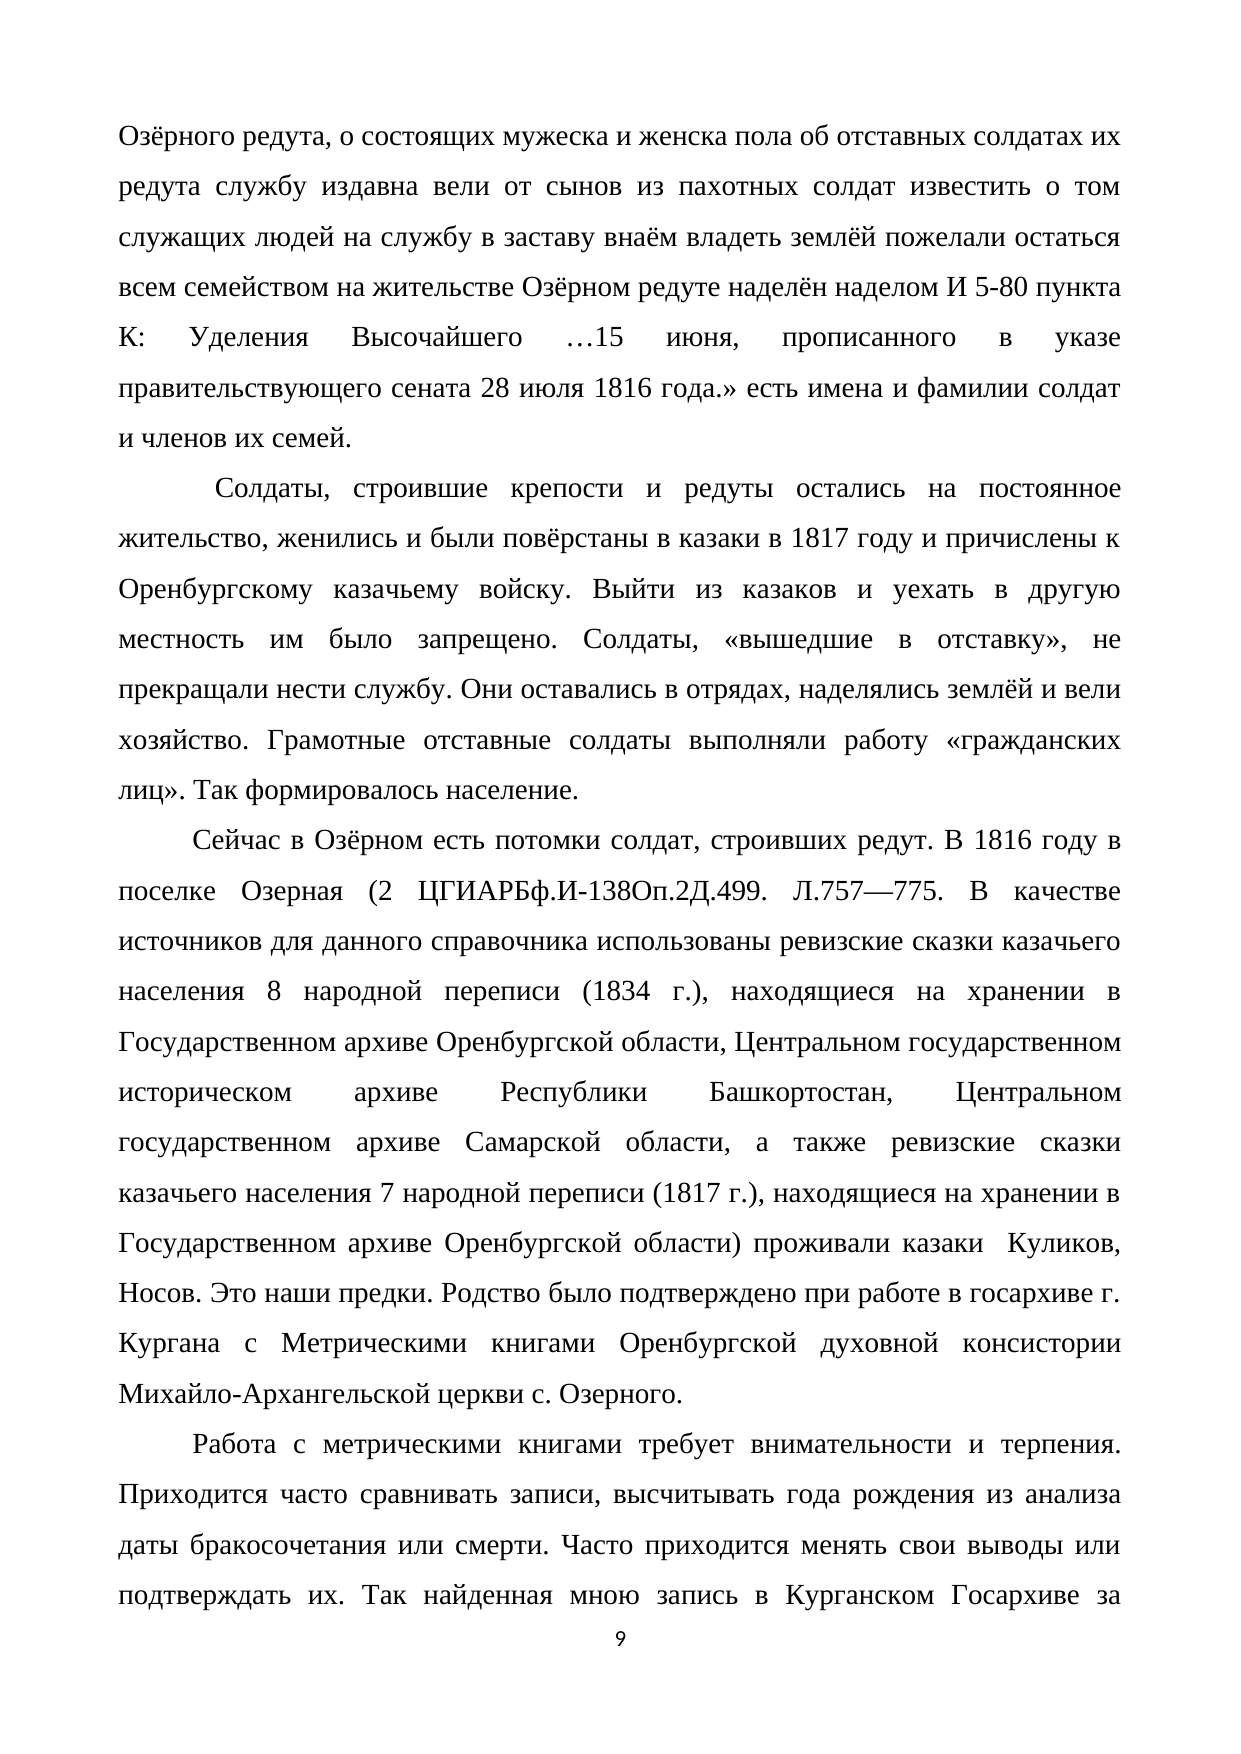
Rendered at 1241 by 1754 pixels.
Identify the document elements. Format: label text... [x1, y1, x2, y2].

list Солдаты, строившие крепости и редуты остались на постоянное жительство, женились и были повёрстаны в казаки в 1817 году и причислены к Оренбургскому казачьему войску. Выйти из казаков и уехать в другую местность им было запрещено. Солдаты, «вышедшие в отставку», не прекращали нести службу. Они оставались в отрядах, наделялись землёй и вели хозяйство. Грамотные отставные солдаты выполняли работу «гражданских лиц». Так формировалось население. [118, 470, 1122, 806]
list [118, 1426, 1122, 1611]
list Сейчас в Озёрном есть потомки солдат, строивших редут. В 1816 году в поселке Озерная (2 ЦГИАРБф.И-138Оп.2Д.499. Л.757—775. В качестве источников для данного справочника использованы ревизские сказки казачьего населения 8 народной переписи (1834 г.), находящиеся на хранении в Государственном архиве Оренбургской области, Центральном государственном историческом архиве Республики Башкортостан, Центральном государственном архиве Самарской области, а также ревизские сказки казачьего населения 7 народной переписи (1817 г.), находящиеся на хранении в Государственном архиве Оренбургской области) проживали казаки Куликов, Носов. Это наши предки. Родство было подтверждено при работе в госархиве г. Кургана с Метрическими книгами Оренбургской духовной консистории Михайло-Архангельской церкви с. Озерного. [118, 822, 1122, 1409]
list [118, 118, 1122, 453]
